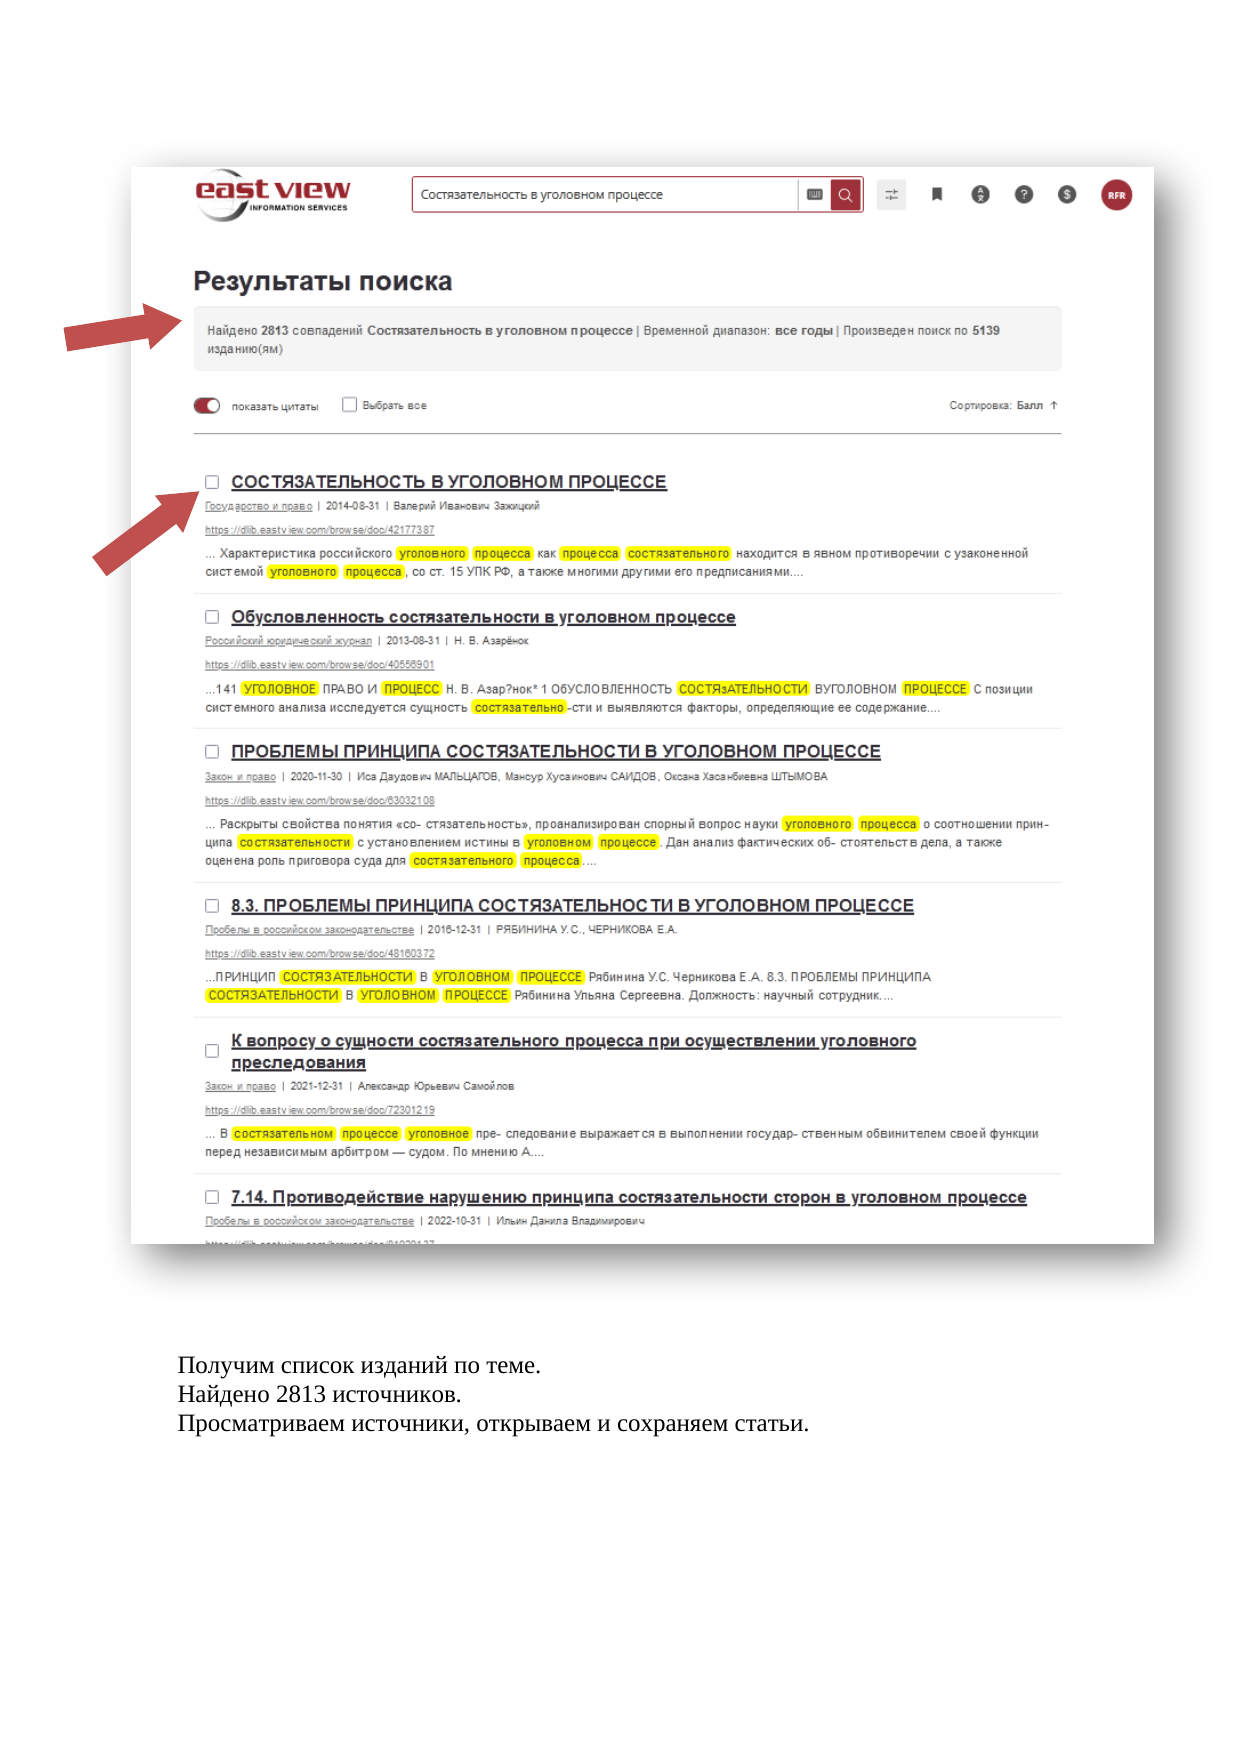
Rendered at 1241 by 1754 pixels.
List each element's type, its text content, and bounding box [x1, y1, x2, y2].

text Просматриваем источники, открываем и сохраняем статьи. [103, 1408, 1152, 1437]
picture [131, 167, 1154, 1244]
text Найдено 2813 источников. [103, 1379, 1152, 1408]
text Получим список изданий по теме. [103, 1351, 1152, 1379]
